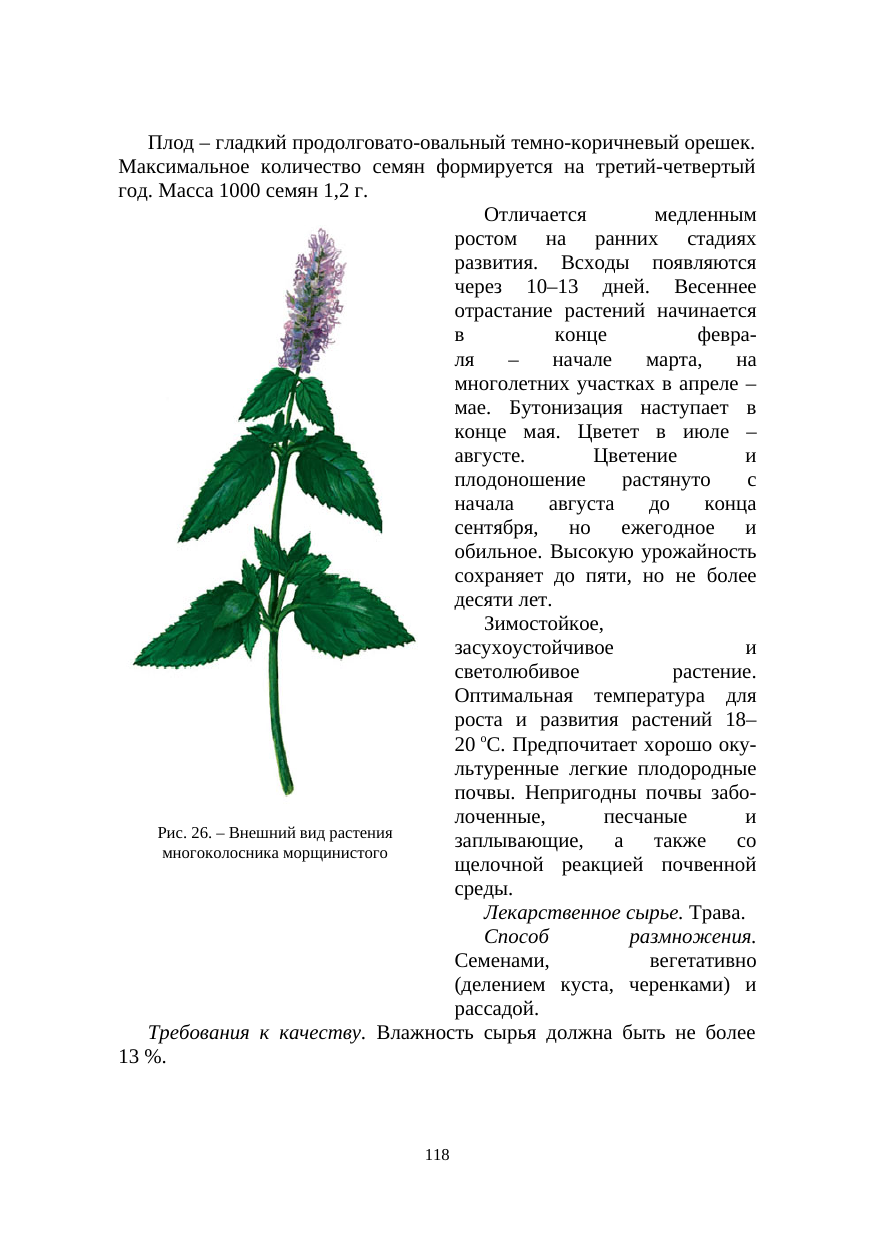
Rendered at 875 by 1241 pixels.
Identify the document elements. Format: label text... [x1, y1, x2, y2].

text Плод – гладкий продолговато-овальный темно-коричневый орешек. Максимальное количество семян формируется на третий-четвертый год. Масса 1000 семян . [118, 130, 756, 202]
table_cell Рис. 26. – Внешний вид растения многоколосника морщинистого [107, 814, 443, 1020]
text Требования к качеству. Влажность сырья должна быть не более 13 %. [118, 1020, 756, 1068]
table_header Отличается медленным ростом на ранних стадиях развития. Всходы появляются через 10–13 дней. Весеннее отрастание растений начинается в конце февра- ля – начале марта, на многолетних участках в апреле – мае. Бутонизация наступает в конце мая. Цветет в июле – августе. Цветение и плодоношение растянуто с начала августа до конца сентября, но ежегодное и обильное. Высокую урожайность сохраняет до пяти, но не более десяти лет. Зимостойкое, засухоустойчивое и светолюбивое растение. Оптимальная температура для роста и развития растений 18–20 оС. Предпочитает хорошо оку-льтуренные легкие плодородные почвы. Непригодны почвы забо- лоченные, песчаные и заплывающие, а также со щелочной реакцией почвенной среды. Лекарственное сырье. Трава. Способ размножения. Семенами, вегетативно (делением куста, черенками) и рассадой. [443, 202, 768, 1020]
table_header [107, 202, 443, 814]
picture [119, 216, 430, 814]
